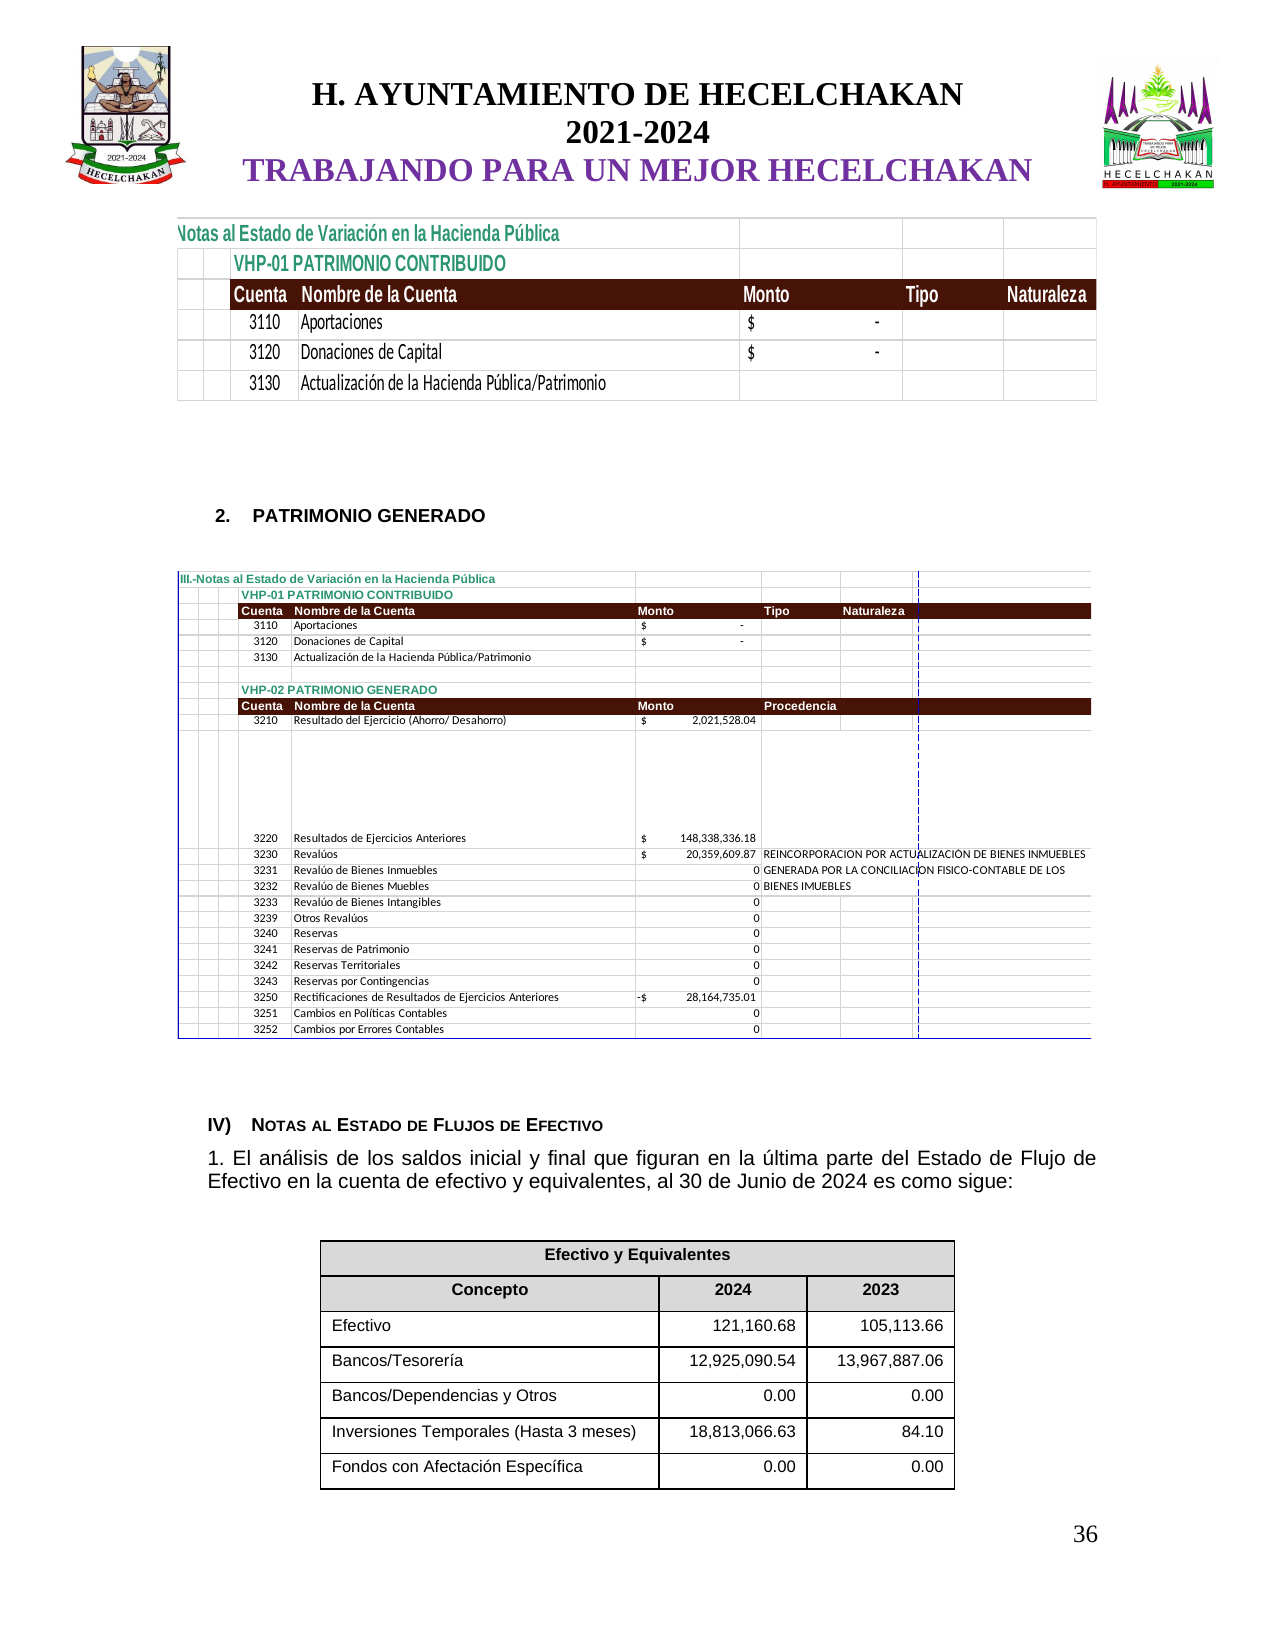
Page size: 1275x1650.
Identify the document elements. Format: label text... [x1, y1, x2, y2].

text 1. El análisis de los saldos inicial y final que figuran en la última parte del Estado de Flujo de Efectivo en la cuenta de efectivo y equivalentes, al 30 de Junio de 2024 es como sigue: [207, 1147, 1098, 1193]
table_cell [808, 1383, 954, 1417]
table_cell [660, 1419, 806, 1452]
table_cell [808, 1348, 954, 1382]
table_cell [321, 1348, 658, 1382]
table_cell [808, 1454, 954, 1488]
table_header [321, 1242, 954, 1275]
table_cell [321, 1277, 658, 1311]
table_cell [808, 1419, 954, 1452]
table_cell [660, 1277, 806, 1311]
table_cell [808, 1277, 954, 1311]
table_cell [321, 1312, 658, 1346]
text IV) Notas al Estado de Flujos de Efectivo [177, 1113, 1098, 1136]
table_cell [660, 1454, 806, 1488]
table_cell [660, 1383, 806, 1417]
picture [58, 46, 196, 184]
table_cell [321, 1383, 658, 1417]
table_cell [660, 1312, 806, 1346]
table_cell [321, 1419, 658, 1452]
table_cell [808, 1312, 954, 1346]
picture [1097, 60, 1219, 194]
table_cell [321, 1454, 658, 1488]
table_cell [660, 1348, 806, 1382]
list PATRIMONIO GENERADO [215, 503, 1098, 527]
